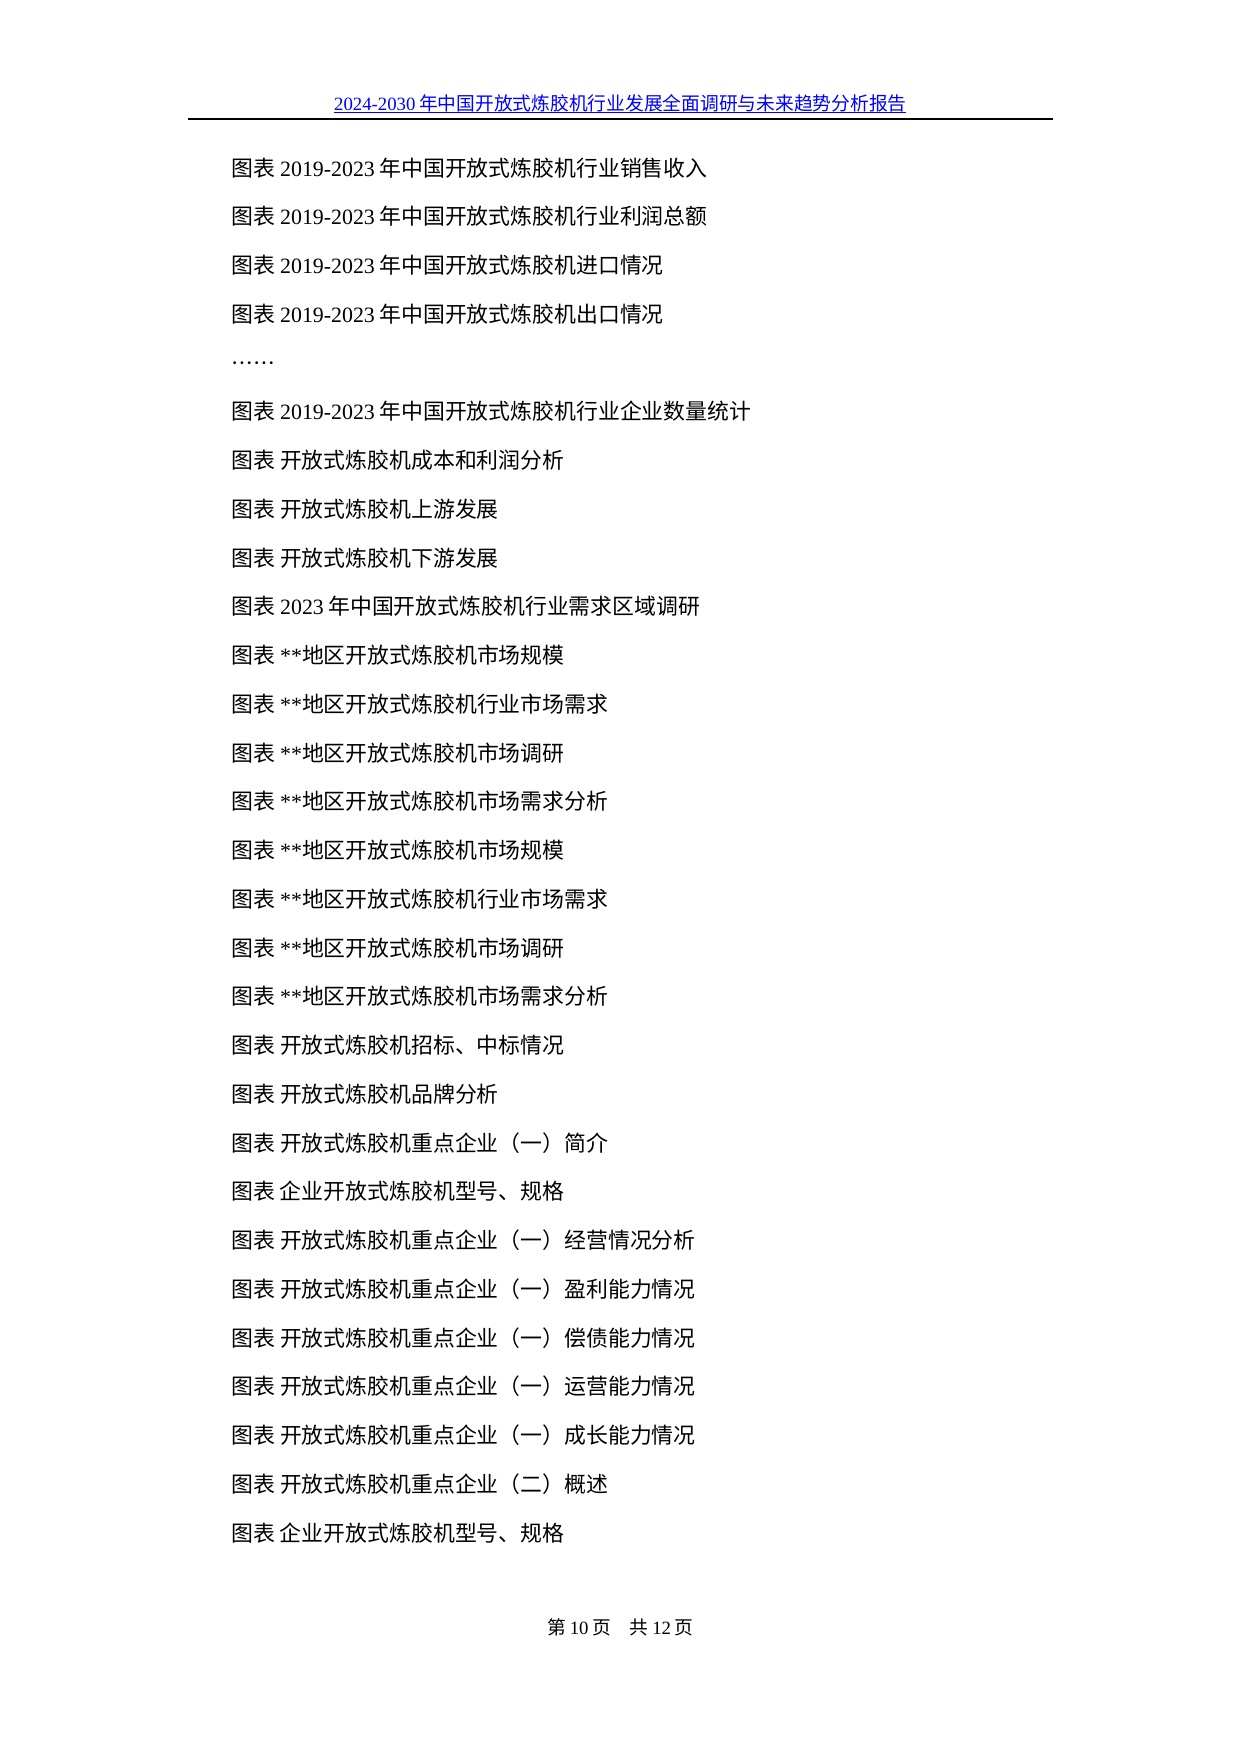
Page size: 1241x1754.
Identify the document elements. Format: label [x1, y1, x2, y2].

text [187, 150, 1053, 1548]
